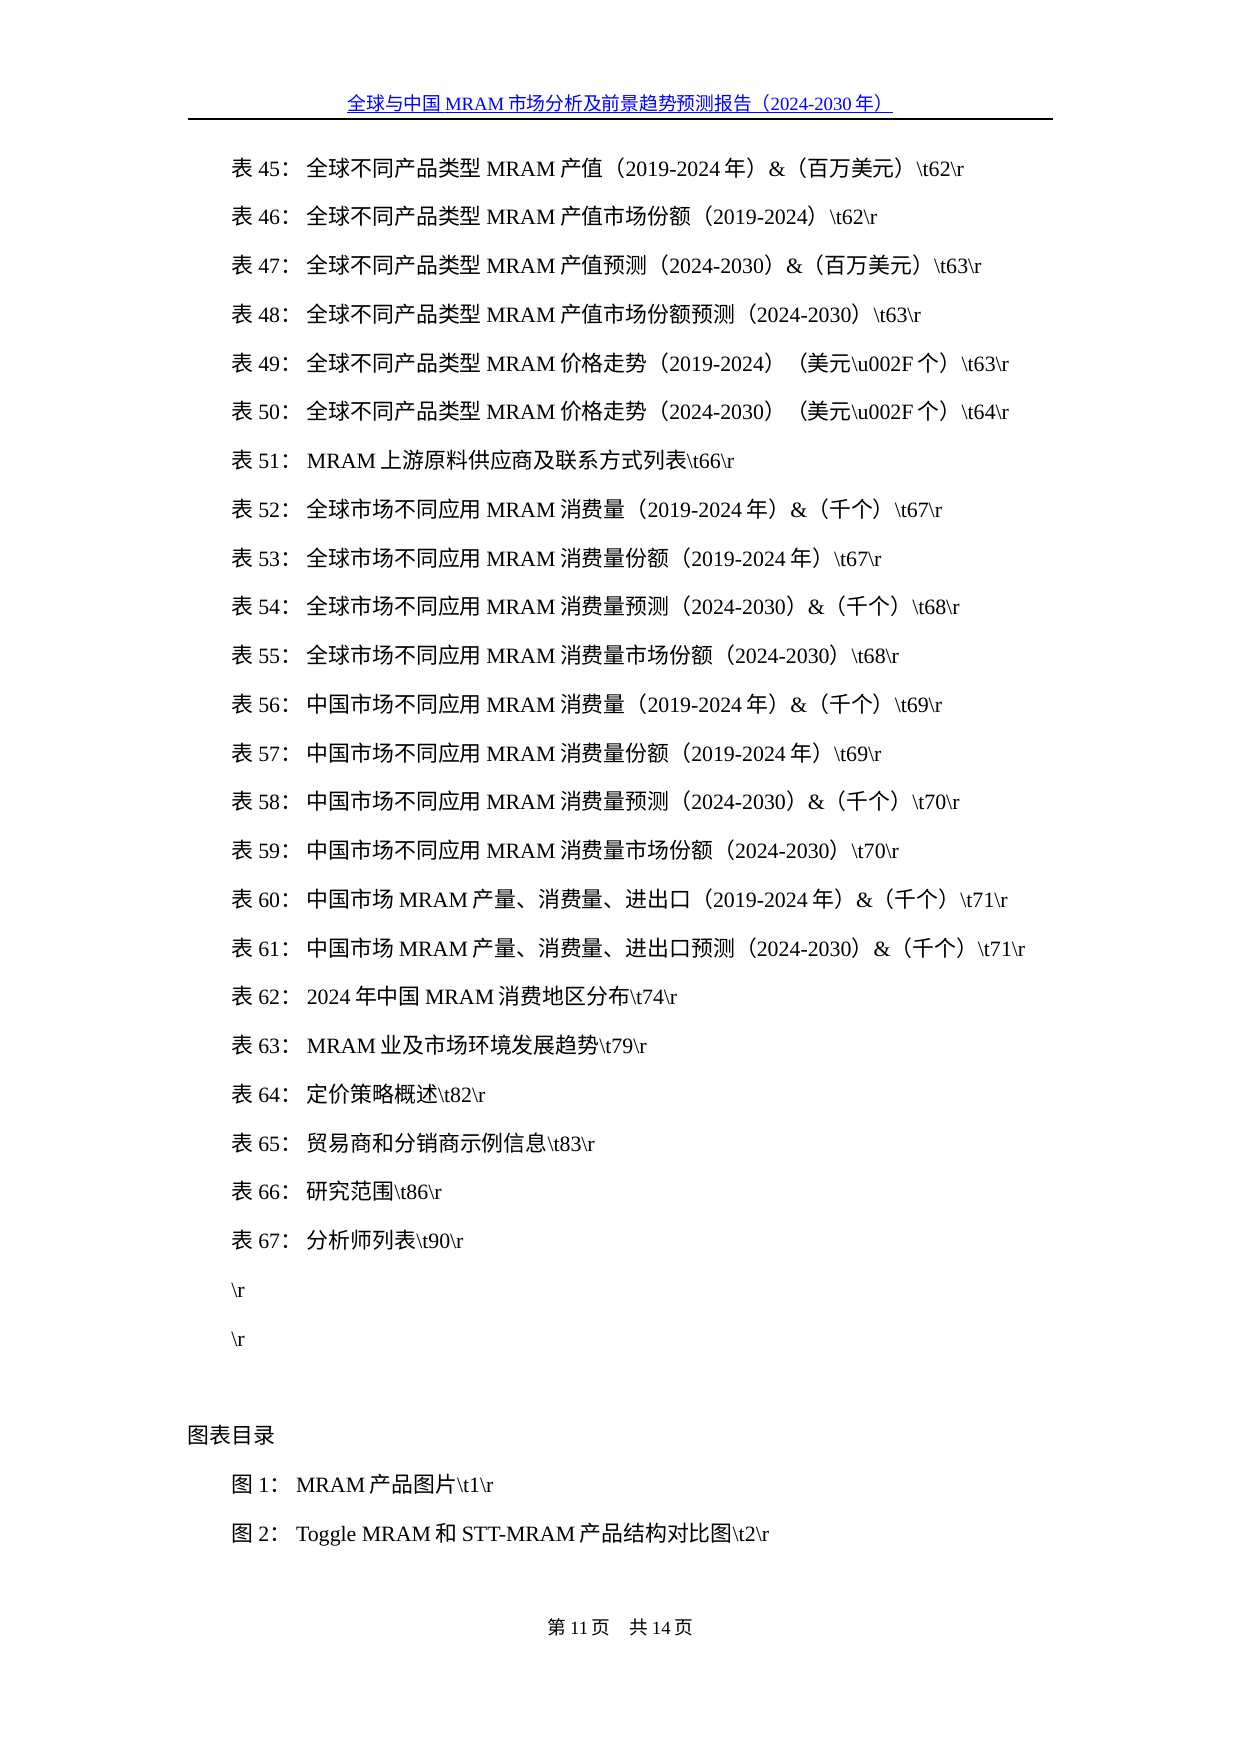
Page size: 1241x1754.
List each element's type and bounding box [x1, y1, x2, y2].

text [187, 150, 1053, 1548]
